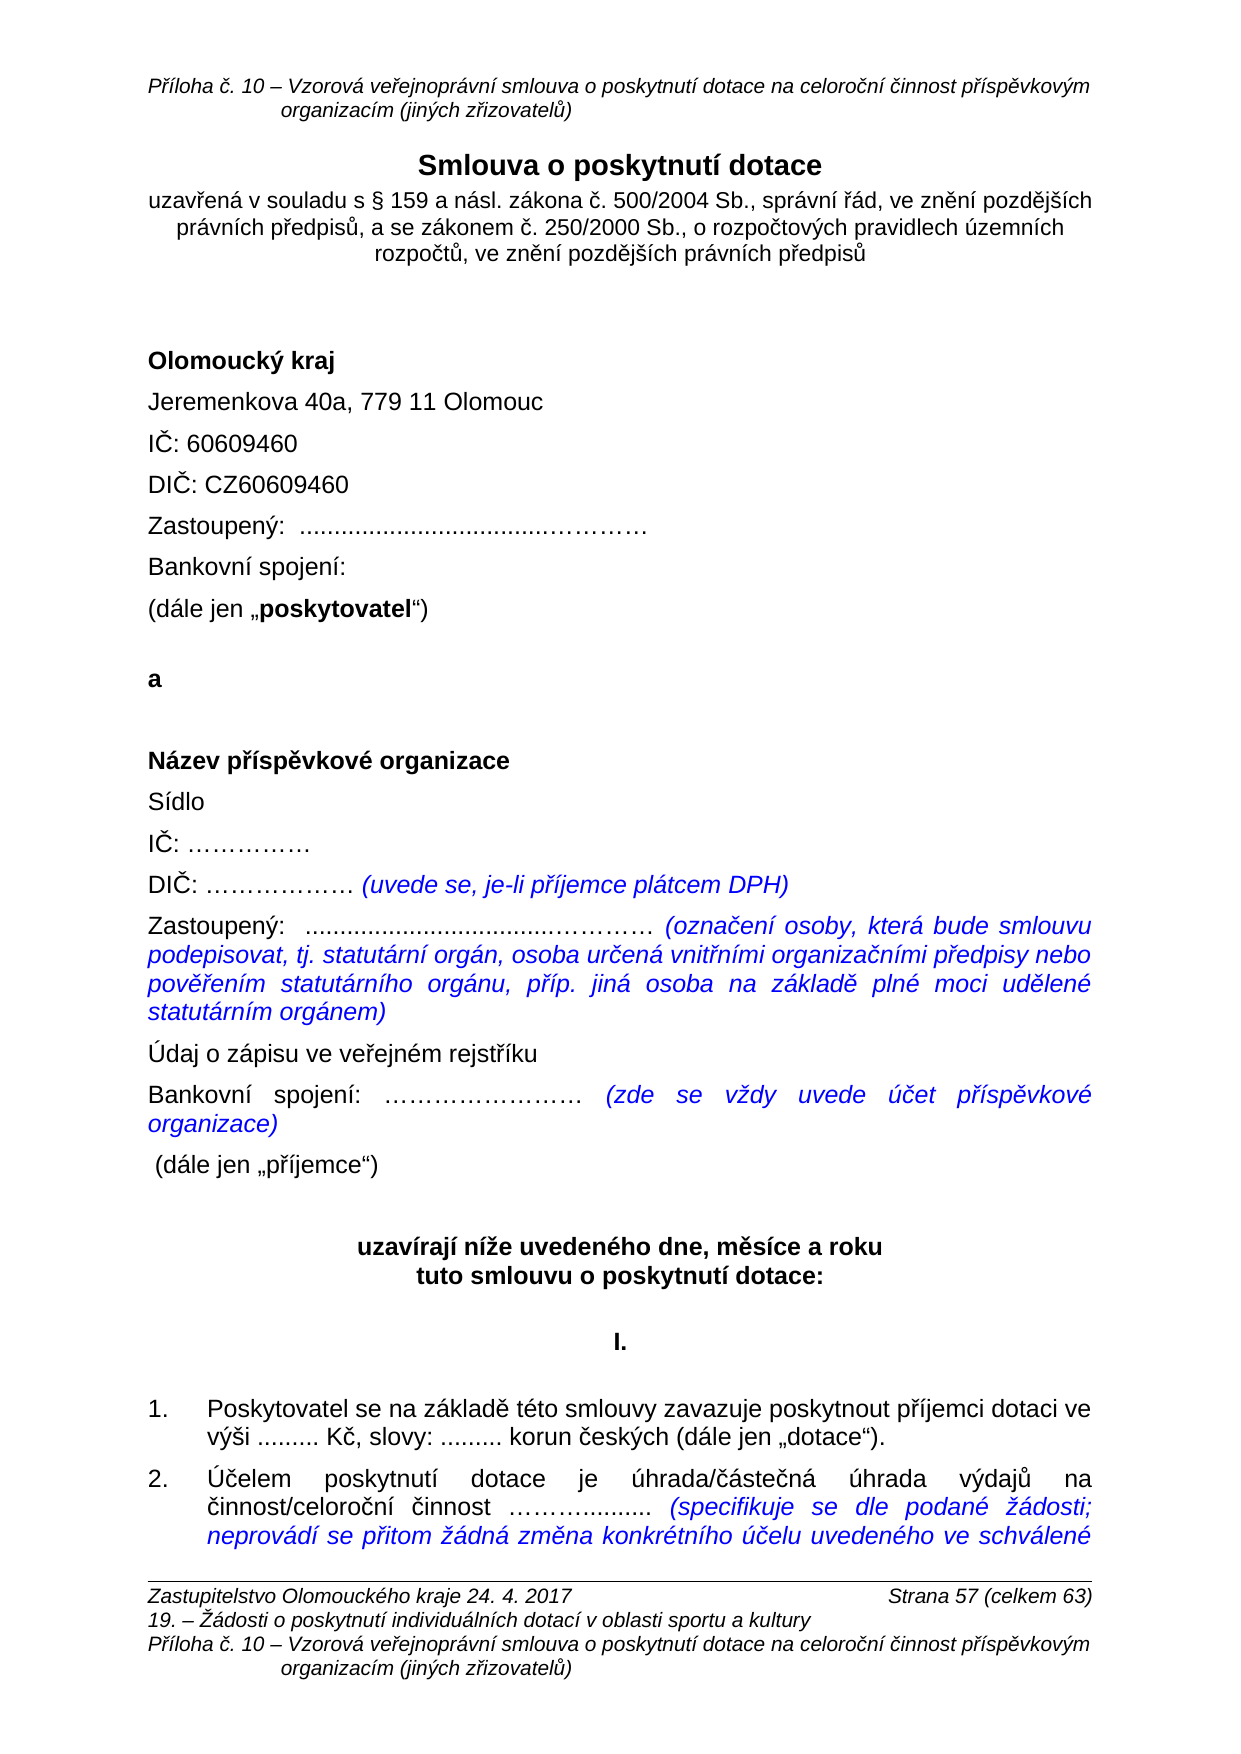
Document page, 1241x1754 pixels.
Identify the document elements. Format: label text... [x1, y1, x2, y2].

text Zastoupený: ....................................………… [148, 511, 1092, 540]
text Zastoupený: ....................................………… (označení osoby, která bude smlouvu podepisovat, tj. statutární orgán, osoba určená vnitřními organizačními předpisy nebo pověřením statutárního orgánu, příp. jiná osoba na základě plné moci udělené statutárním orgánem) [148, 911, 1092, 1026]
text Smlouva o poskytnutí dotace [148, 148, 1092, 181]
text uzavírají níže uvedeného dne, měsíce a roku tuto smlouvu o poskytnutí dotace: [148, 1232, 1092, 1290]
text Sídlo [148, 787, 1092, 816]
text uzavřená v souladu s § 159 a násl. zákona č. 500/2004 Sb., správní řád, ve znění pozdějších právních předpisů, a se zákonem č. 250/2000 Sb., o rozpočtových pravidlech územních rozpočtů, ve znění pozdějších právních předpisů [148, 187, 1092, 267]
text Olomoucký kraj [148, 346, 1092, 375]
text (dále jen „příjemce“) [148, 1150, 1092, 1179]
text Bankovní spojení: [148, 552, 1092, 581]
list Poskytovatel se na základě této smlouvy zavazuje poskytnout příjemci dotaci ve výši ......... Kč, slovy: ......... korun českých (dále jen „dotace“). [148, 1394, 1092, 1451]
text Údaj o zápisu ve veřejném rejstříku [148, 1039, 1092, 1067]
text (dále jen „poskytovatel“) [148, 594, 1092, 622]
text DIČ: ……………… (uvede se, je-li příjemce plátcem DPH) [148, 870, 1092, 899]
text Název příspěvkové organizace [148, 746, 1092, 775]
text IČ: …………… [148, 829, 1092, 857]
text IČ: 60609460 [148, 429, 1092, 457]
text a [148, 664, 1092, 692]
text Jeremenkova 40a, 779 11 Olomouc [148, 387, 1092, 416]
text I. [148, 1327, 1092, 1356]
text DIČ: CZ60609460 [148, 470, 1092, 499]
text Bankovní spojení: …………………… (zde se vždy uvede účet příspěvkové organizace) [148, 1080, 1092, 1137]
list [148, 1464, 1092, 1550]
